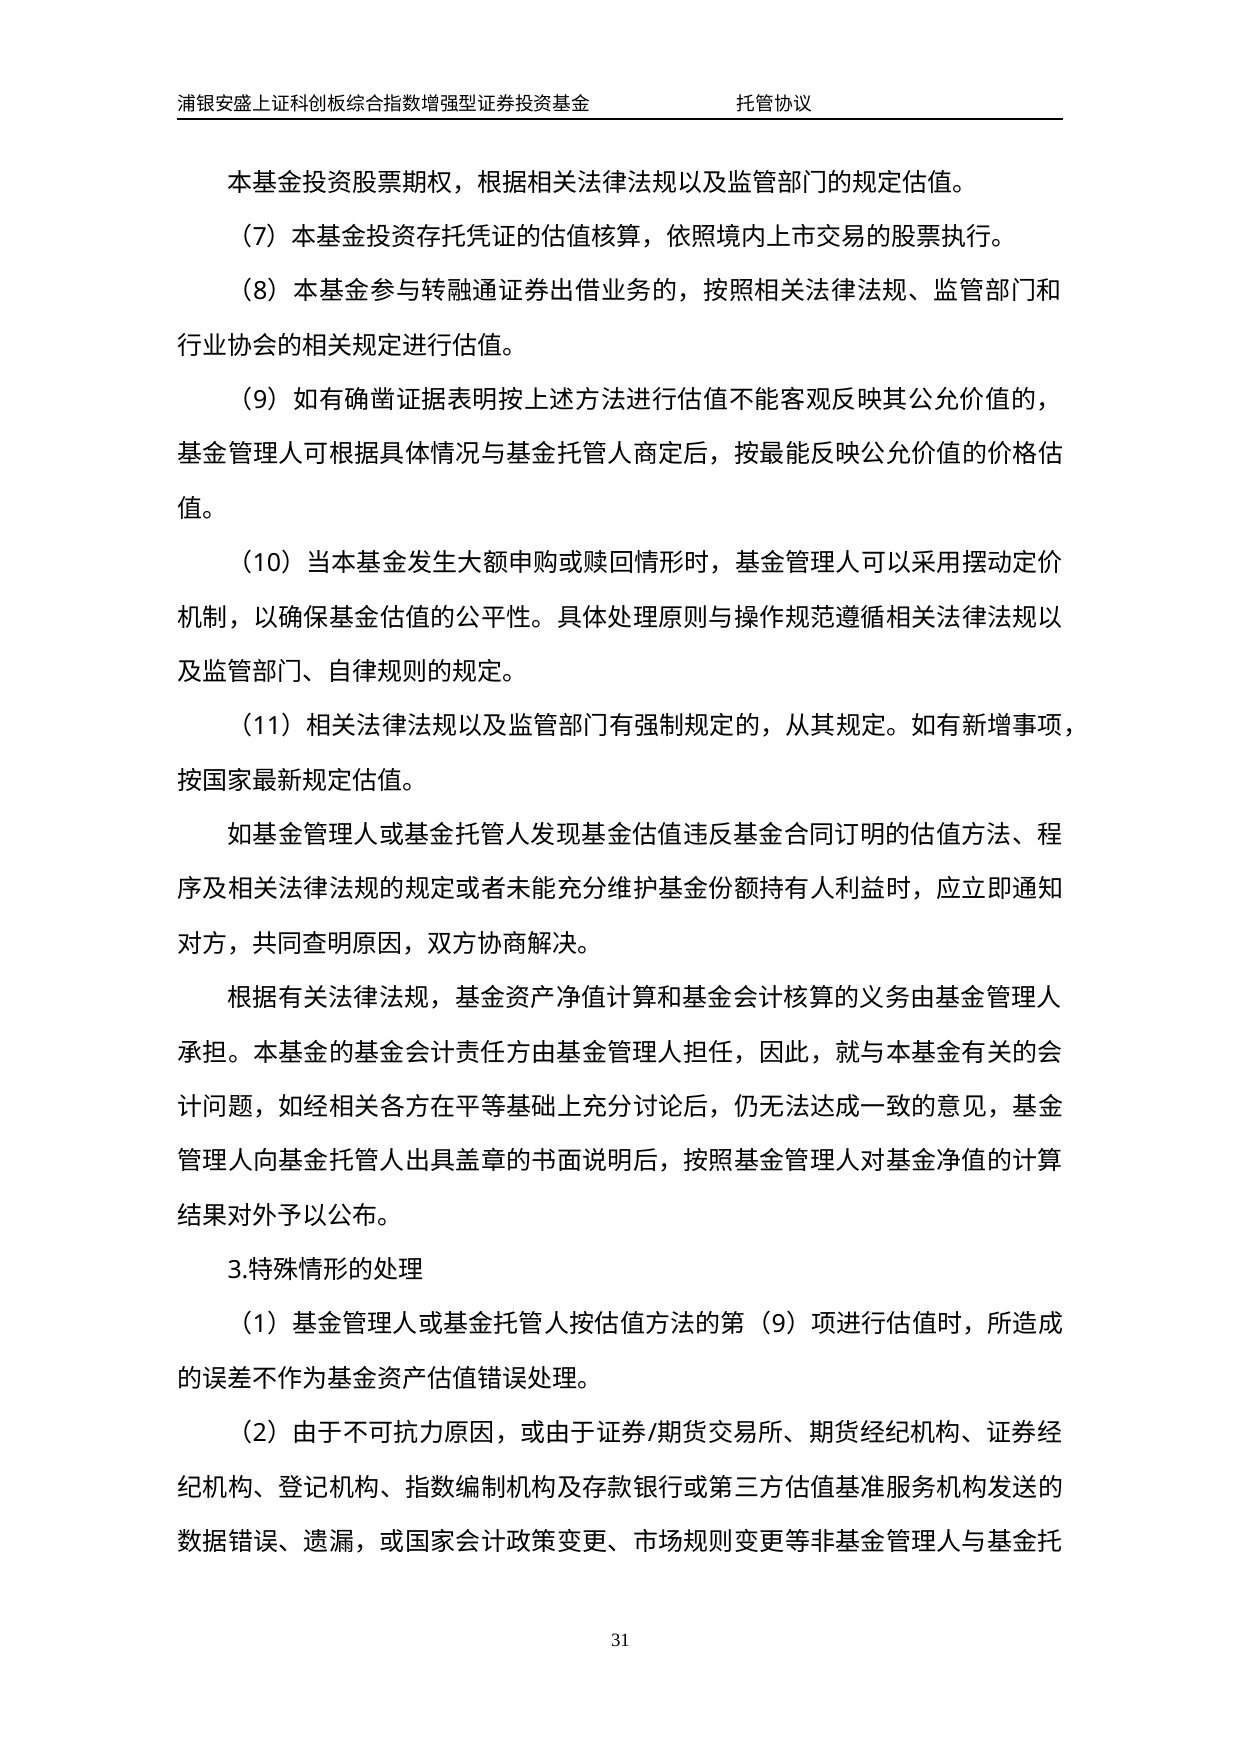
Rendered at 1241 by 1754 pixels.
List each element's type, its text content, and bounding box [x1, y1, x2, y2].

text （10）当本基金发生大额申购或赎回情形时，基金管理人可以采用摆动定价机制，以确保基金估值的公平性。具体处理原则与操作规范遵循相关法律法规以及监管部门、自律规则的规定。 [177, 543, 1063, 688]
text （8）本基金参与转融通证券出借业务的，按照相关法律法规、监管部门和行业协会的相关规定进行估值。 [177, 271, 1063, 361]
text （11）相关法律法规以及监管部门有强制规定的，从其规定。如有新增事项，按国家最新规定估值。 [177, 706, 1063, 796]
text （1）基金管理人或基金托管人按估值方法的第（9）项进行估值时，所造成的误差不作为基金资产估值错误处理。 [177, 1304, 1063, 1394]
text 3.特殊情形的处理 [177, 1249, 1063, 1286]
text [177, 1413, 1063, 1558]
text 根据有关法律法规，基金资产净值计算和基金会计核算的义务由基金管理人承担。本基金的基金会计责任方由基金管理人担任，因此，就与本基金有关的会计问题，如经相关各方在平等基础上充分讨论后，仍无法达成一致的意见，基金管理人向基金托管人出具盖章的书面说明后，按照基金管理人对基金净值的计算结果对外予以公布。 [177, 978, 1063, 1231]
text （7）本基金投资存托凭证的估值核算，依照境内上市交易的股票执行。 [177, 216, 1063, 253]
text 如基金管理人或基金托管人发现基金估值违反基金合同订明的估值方法、程序及相关法律法规的规定或者未能充分维护基金份额持有人利益时，应立即通知对方，共同查明原因，双方协商解决。 [177, 814, 1063, 959]
text 本基金投资股票期权，根据相关法律法规以及监管部门的规定估值。 [177, 162, 1063, 198]
text （9）如有确凿证据表明按上述方法进行估值不能客观反映其公允价值的，基金管理人可根据具体情况与基金托管人商定后，按最能反映公允价值的价格估值。 [177, 379, 1063, 524]
